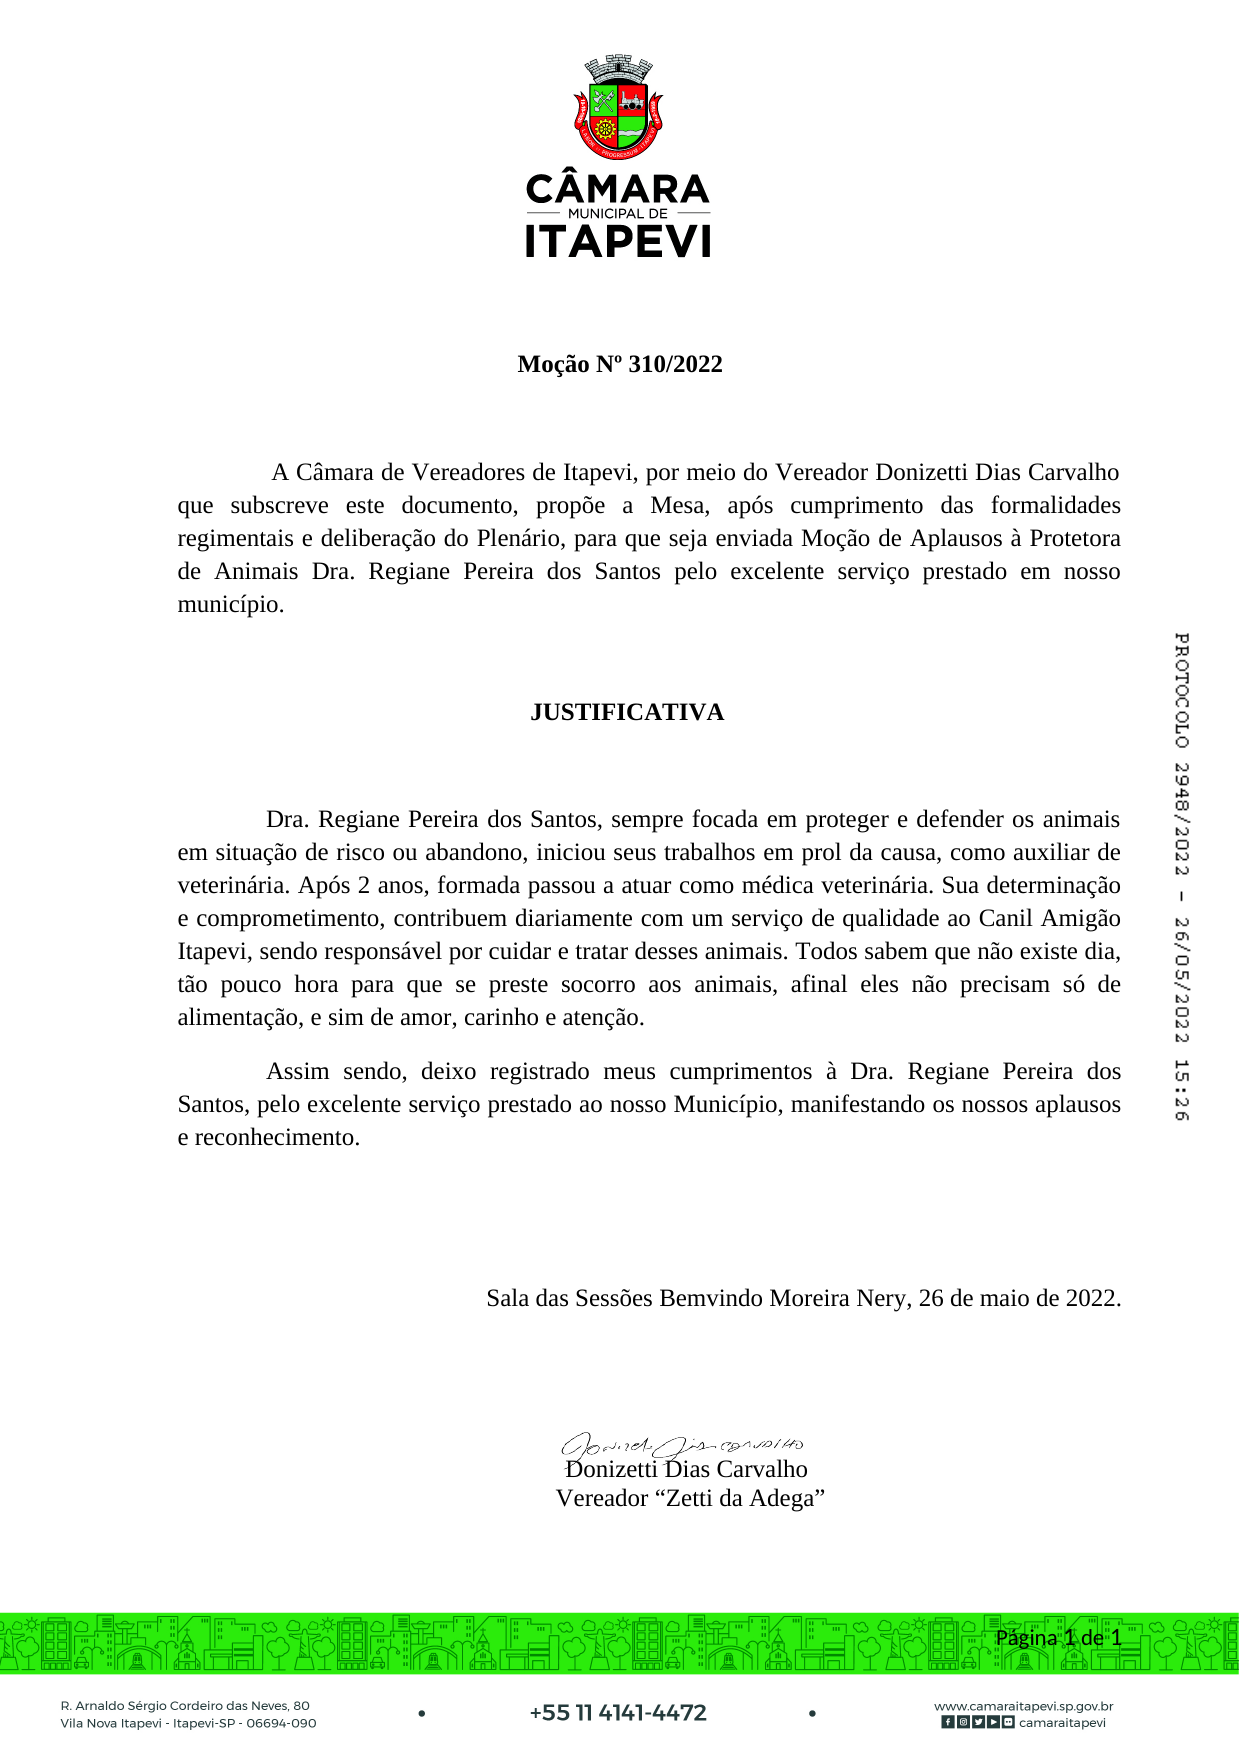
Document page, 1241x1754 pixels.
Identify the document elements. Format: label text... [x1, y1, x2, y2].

text A Câmara de Vereadores de Itapevi, por meio do Vereador Donizetti Dias Carvalho que subscreve este documento, propõe a Mesa, após cumprimento das formalidades regimentais e deliberação do Plenário, para que seja enviada Moção de Aplausos à Protetora de Animais Dra. Regiane Pereira dos Santos pelo excelente serviço prestado em nosso município. [177, 457, 1122, 618]
text Donizetti Dias Carvalho [177, 1454, 1122, 1483]
text Assim sendo, deixo registrado meus cumprimentos à Dra. Regiane Pereira dos Santos, pelo excelente serviço prestado ao nosso Município, manifestando os nossos aplausos e reconhecimento. [177, 1056, 1122, 1151]
text JUSTIFICATIVA [133, 697, 1122, 725]
picture [0, 0, 1239, 1754]
text Sala das Sessões Bemvindo Moreira Nery, 26 de maio de 2022. [177, 1283, 1122, 1312]
text Dra. Regiane Pereira dos Santos, sempre focada em proteger e defender os animais em situação de risco ou abandono, iniciou seus trabalhos em prol da causa, como auxiliar de veterinária. Após 2 anos, formada passou a atuar como médica veterinária. Sua determinação e comprometimento, contribuem diariamente com um serviço de qualidade ao Canil Amigão Itapevi, sendo responsável por cuidar e tratar desses animais. Todos sabem que não existe dia, tão pouco hora para que se preste socorro aos animais, afinal eles não precisam só de alimentação, e sim de amor, carinho e atenção. [177, 804, 1122, 1031]
text Moção Nº 310/2022 [118, 349, 1122, 378]
text Vereador “Zetti da Adega” [177, 1483, 1122, 1511]
